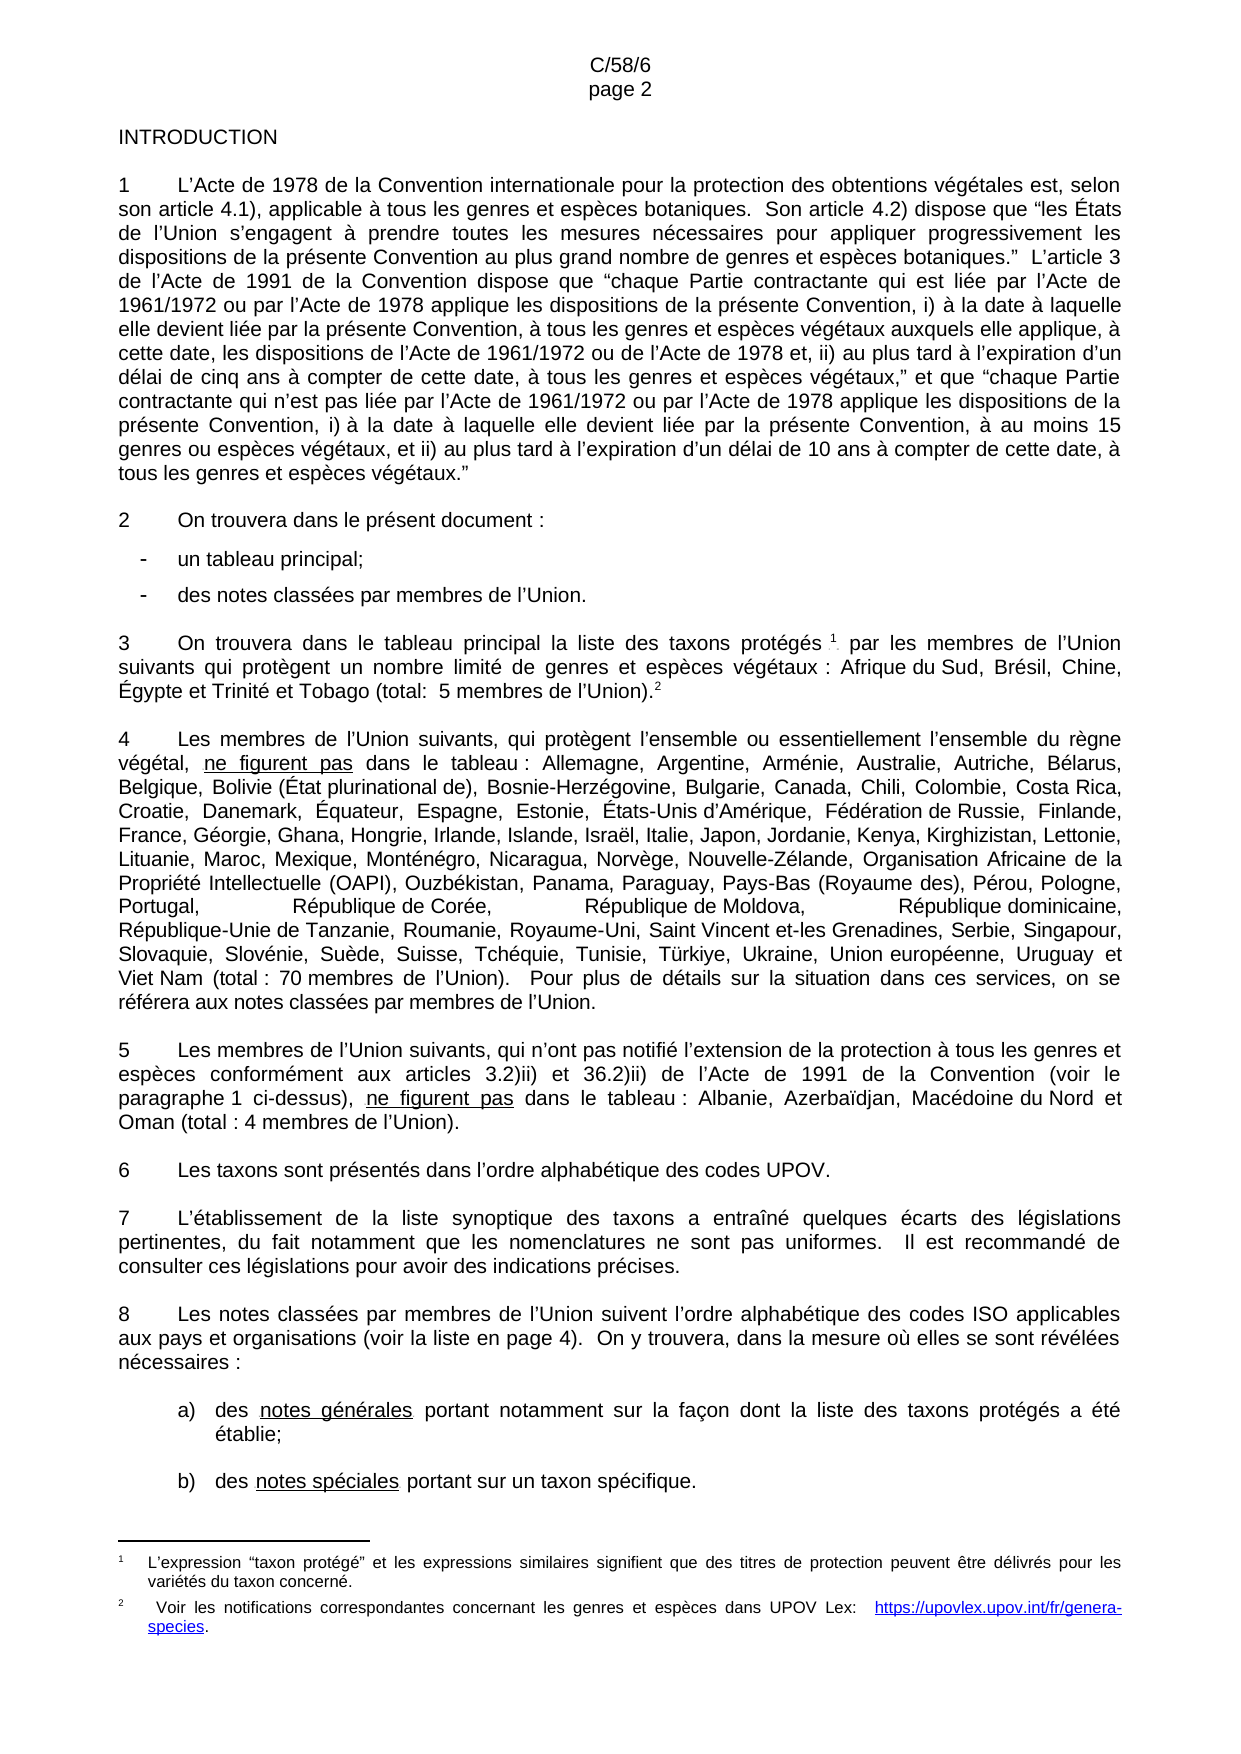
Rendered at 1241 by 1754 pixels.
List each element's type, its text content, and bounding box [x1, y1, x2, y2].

text Les notes classées par membres de l’Union suivent l’ordre alphabétique des codes ISO applicables aux pays et organisations (voir la liste en page 4). On y trouvera, dans la mesure où elles se sont révélées nécessaires : [118, 1302, 1122, 1373]
list des Unotes généralesU portant notamment sur la façon dont la liste des taxons protégés a été établie; [177, 1397, 1122, 1445]
list des notes classées par membres de l’Union. [118, 583, 1122, 607]
list des Unotes spécialesU portant sur un taxon spécifique. [177, 1469, 1122, 1493]
text L’établissement de la liste synoptique des taxons a entraîné quelques écarts des législations pertinentes, du fait notamment que les nomenclatures ne sont pas uniformes. Il est recommandé de consulter ces législations pour avoir des indications précises. [118, 1206, 1122, 1278]
list un tableau principal; [118, 547, 1122, 571]
text Les membres de l’Union suivants, qui n’ont pas notifié l’extension de la protection à tous les genres et espèces conformément aux articles 3.2)ii) et 36.2)ii) de l’Acte de 1991 de la Convention (voir le paragraphe 1 ci-dessus), Une figurent pas dans le tableau : Albanie, Azerbaïdjan, Macédoine du Nord et Oman (total : 4 membres de l’Union). [118, 1038, 1122, 1134]
text Les membres de l’Union suivants, qui protègent l’ensemble ou essentiellement l’ensemble du règne végétal, Une figurent pas dans le tableau : Allemagne, Argentine, Arménie, Australie, Autriche, Bélarus, Belgique, Bolivie (État plurinational de), Bosnie-Herzégovine, Bulgarie, Canada, Chili, Colombie, Costa Rica, Croatie, Danemark, Équateur, Espagne, Estonie, États-Unis d’Amérique, Fédération de Russie, Finlande, France, Géorgie, Ghana, Hongrie, Irlande, Islande, Israël, Italie, Japon, Jordanie, Kenya, Kirghizistan, Lettonie, Lituanie, Maroc, Mexique, Monténégro, Nicaragua, Norvège, Nouvelle-Zélande, Organisation Africaine de la Propriété Intellectuelle (OAPI), Ouzbékistan, Panama, Paraguay, Pays-Bas (Royaume des), Pérou, Pologne, Portugal, République de Corée, République de Moldova, République dominicaine, République-Unie de Tanzanie, Roumanie, Royaume-Uni, Saint Vincent et-les Grenadines, Serbie, Singapour, Slovaquie, Slovénie, Suède, Suisse, Tchéquie, Tunisie, Türkiye, Ukraine, Union européenne, Uruguay et Viet Nam (total : 70 membres de l’Union). Pour plus de détails sur la situation dans ces services, on se référera aux notes classées par membres de l’Union. [118, 727, 1122, 1014]
text On trouvera dans le tableau principal la liste des taxons protégés FFF par les membres de l’Union suivants qui protègent un nombre limité de genres et espèces végétaux : Afrique du Sud, Brésil, Chine, Égypte et Trinité et Tobago (total: 5 membres de l’Union). [118, 631, 1122, 703]
text On trouvera dans le présent document : [118, 508, 1122, 532]
subtitle INTRODUCTION [118, 125, 1122, 149]
text L’Acte de 1978 de la Convention internationale pour la protection des obtentions végétales est, selon son article 4.1), applicable à tous les genres et espèces botaniques. Son article 4.2) dispose que “les États de l’Union s’engagent à prendre toutes les mesures nécessaires pour appliquer progressivement les dispositions de la présente Convention au plus grand nombre de genres et espèces botaniques.” L’article 3 de l’Acte de 1991 de la Convention dispose que “chaque Partie contractante qui est liée par l’Acte de 1961/1972 ou par l’Acte de 1978 applique les dispositions de la présente Convention, i) à la date à laquelle elle devient liée par la présente Convention, à tous les genres et espèces végétaux auxquels elle applique, à cette date, les dispositions de l’Acte de 1961/1972 ou de l’Acte de 1978 et, ii) au plus tard à l’expiration d’un délai de cinq ans à compter de cette date, à tous les genres et espèces végétaux,” et que “chaque Partie contractante qui n’est pas liée par l’Acte de 1961/1972 ou par l’Acte de 1978 applique les dispositions de la présente Convention, i) à la date à laquelle elle devient liée par la présente Convention, à au moins 15 genres ou espèces végétaux, et ii) au plus tard à l’expiration d’un délai de 10 ans à compter de cette date, à tous les genres et espèces végétaux.” [118, 173, 1122, 484]
text Les taxons sont présentés dans l’ordre alphabétique des codes UPOV. [118, 1158, 1122, 1182]
